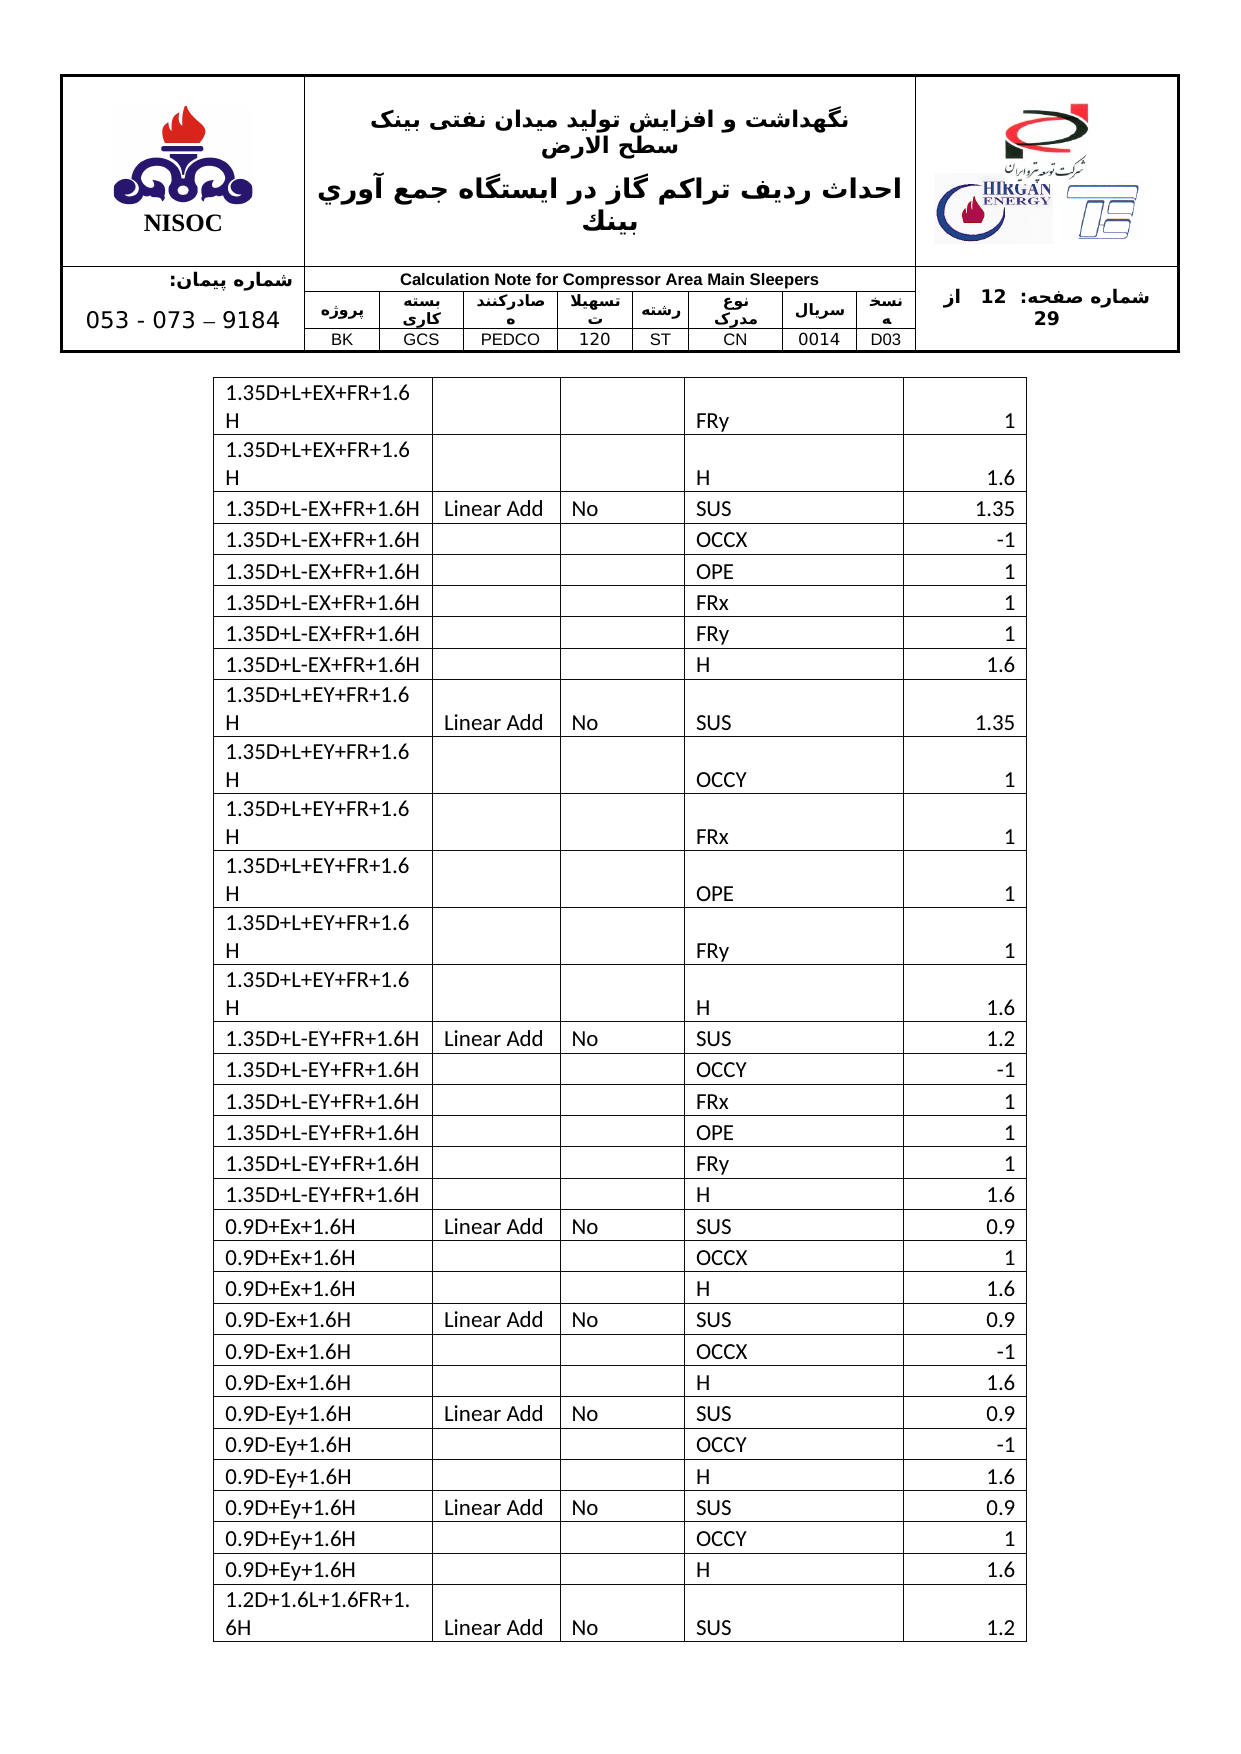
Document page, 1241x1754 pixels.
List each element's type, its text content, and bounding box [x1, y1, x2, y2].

table_cell 1.35D+L+EY+FR+1.6H [214, 908, 432, 964]
table_cell Linear Add [433, 680, 560, 736]
table_cell 0.9D+Ey+1.6H [214, 1522, 432, 1552]
table_cell [433, 965, 560, 1021]
table_cell 0.9D-Ey+1.6H [214, 1460, 432, 1490]
table_cell 1.35D+L+EY+FR+1.6H [214, 737, 432, 793]
table_cell 0.9D+Ey+1.6H [214, 1491, 432, 1521]
table_cell 1.35D+L+EY+FR+1.6H [214, 965, 432, 1021]
table_cell 1.35D+L-EY+FR+1.6H [214, 1116, 432, 1146]
table_cell 1.35D+L-EX+FR+1.6H [214, 524, 432, 554]
table_cell [433, 617, 560, 647]
table_cell 1.35D+L-EY+FR+1.6H [214, 1085, 432, 1115]
table_cell [561, 965, 684, 1021]
table_cell 1 [904, 1147, 1026, 1177]
table_cell 0.9 [904, 1397, 1026, 1427]
table_cell No [561, 1022, 684, 1052]
table_cell 1.6 [904, 1179, 1026, 1209]
table_cell [561, 649, 684, 679]
table_cell 1 [904, 586, 1026, 616]
table_cell 1.6 [904, 649, 1026, 679]
table_cell H [685, 435, 903, 491]
table_cell [433, 1429, 560, 1459]
table_cell [561, 1366, 684, 1396]
table_cell [433, 737, 560, 793]
table_cell 1.35 [904, 680, 1026, 736]
table_cell 1 [904, 617, 1026, 647]
table_cell [433, 1272, 560, 1302]
table_cell 1.35D+L-EX+FR+1.6H [214, 555, 432, 585]
table_cell [433, 1522, 560, 1552]
table_cell 0.9D-Ex+1.6H [214, 1304, 432, 1334]
table_cell No [561, 1397, 684, 1427]
table_cell [433, 1147, 560, 1177]
table_cell H [685, 1179, 903, 1209]
table_cell 1.35D+L-EY+FR+1.6H [214, 1179, 432, 1209]
table_cell [433, 378, 560, 434]
table_cell 1.35D+L-EY+FR+1.6H [214, 1054, 432, 1084]
table_cell [433, 435, 560, 491]
table_cell 1 [904, 1241, 1026, 1271]
table_cell OPE [685, 555, 903, 585]
table_cell 0.9 [904, 1491, 1026, 1521]
table_cell Linear Add [433, 492, 560, 522]
table_cell H [685, 1460, 903, 1490]
table_cell [561, 1460, 684, 1490]
table_cell 0.9D+Ex+1.6H [214, 1241, 432, 1271]
table_cell Linear Add [433, 1585, 560, 1641]
table_cell SUS [685, 492, 903, 522]
table_cell 1.6 [904, 1272, 1026, 1302]
table_cell 1.2D+1.6L+1.6FR+1.6H [214, 1585, 432, 1641]
table_cell [433, 794, 560, 850]
table_cell [561, 794, 684, 850]
table_cell SUS [685, 1210, 903, 1240]
table_cell 0.9D+Ex+1.6H [214, 1210, 432, 1240]
table_cell 1.35D+L-EX+FR+1.6H [214, 492, 432, 522]
table_cell OCCY [685, 737, 903, 793]
table_cell FRx [685, 1085, 903, 1115]
picture [113, 106, 253, 208]
table_cell FRy [685, 617, 903, 647]
table_cell [433, 1554, 560, 1584]
table_cell Linear Add [433, 1397, 560, 1427]
table_cell H [685, 649, 903, 679]
table_cell [561, 1179, 684, 1209]
table_cell 0.9D-Ex+1.6H [214, 1366, 432, 1396]
table_cell 1.2 [904, 1022, 1026, 1052]
table_cell H [685, 1366, 903, 1396]
table_cell Linear Add [433, 1022, 560, 1052]
table_cell [433, 1054, 560, 1084]
table_cell 1.6 [904, 965, 1026, 1021]
table_cell No [561, 1491, 684, 1521]
table_cell FRy [685, 908, 903, 964]
table_cell 1 [904, 555, 1026, 585]
table_cell 1 [904, 1522, 1026, 1552]
table_cell [433, 555, 560, 585]
table_cell [433, 1179, 560, 1209]
table_cell [433, 1366, 560, 1396]
table_cell 1.6 [904, 1554, 1026, 1584]
table_cell [561, 524, 684, 554]
table_cell [561, 851, 684, 907]
table_cell H [685, 1554, 903, 1584]
picture [934, 103, 1089, 244]
table_cell 0.9D+Ey+1.6H [214, 1554, 432, 1584]
table_cell [561, 1116, 684, 1146]
table_cell [433, 1241, 560, 1271]
table_cell 1.2 [904, 1585, 1026, 1641]
table_cell 1.35D+L+EY+FR+1.6H [214, 851, 432, 907]
table_cell [561, 1241, 684, 1271]
table_cell 1.6 [904, 1460, 1026, 1490]
table_cell 1.35D+L+EY+FR+1.6H [214, 680, 432, 736]
table_cell [561, 1554, 684, 1584]
table_cell OCCY [685, 1429, 903, 1459]
table_cell 0.9D-Ex+1.6H [214, 1335, 432, 1365]
table_cell OCCY [685, 1054, 903, 1084]
table_cell No [561, 680, 684, 736]
table_cell [433, 1335, 560, 1365]
table_cell [561, 908, 684, 964]
table_cell FRx [685, 586, 903, 616]
table_cell 1 [904, 737, 1026, 793]
table_cell [433, 1085, 560, 1115]
table_cell 1.35D+L-EX+FR+1.6H [214, 649, 432, 679]
table_cell SUS [685, 1397, 903, 1427]
table_cell No [561, 1585, 684, 1641]
table_cell 1 [904, 378, 1026, 434]
table_cell 1.35D+L-EY+FR+1.6H [214, 1022, 432, 1052]
table_cell [433, 524, 560, 554]
table_cell [433, 1460, 560, 1490]
table_cell 1.35D+L-EY+FR+1.6H [214, 1147, 432, 1177]
table_cell [561, 1335, 684, 1365]
table_cell 1 [904, 1085, 1026, 1115]
table_cell 0.9 [904, 1210, 1026, 1240]
table_cell SUS [685, 1585, 903, 1641]
table_cell No [561, 492, 684, 522]
table_cell 1.35D+L+EX+FR+1.6H [214, 435, 432, 491]
table_cell OCCX [685, 524, 903, 554]
table_cell 0.9D-Ey+1.6H [214, 1429, 432, 1459]
table_cell H [685, 1272, 903, 1302]
table_cell 1 [904, 908, 1026, 964]
table_cell 0.9 [904, 1304, 1026, 1334]
table_cell SUS [685, 1022, 903, 1052]
table_cell [561, 555, 684, 585]
table_cell [561, 1522, 684, 1552]
table_cell 1.35D+L-EX+FR+1.6H [214, 617, 432, 647]
table_cell [561, 617, 684, 647]
table_cell [433, 586, 560, 616]
table_cell [561, 378, 684, 434]
table_cell OCCY [685, 1522, 903, 1552]
table_cell 1.35 [904, 492, 1026, 522]
table_cell [433, 649, 560, 679]
table_cell OPE [685, 851, 903, 907]
table_cell 1.35D+L+EY+FR+1.6H [214, 794, 432, 850]
table_cell OCCX [685, 1241, 903, 1271]
table_cell -1 [904, 1429, 1026, 1459]
table_cell [433, 1116, 560, 1146]
table_cell [561, 1054, 684, 1084]
table_cell 1.35D+L+EX+FR+1.6H [214, 378, 432, 434]
table_cell [561, 586, 684, 616]
table_cell OCCX [685, 1335, 903, 1365]
table_cell 1 [904, 851, 1026, 907]
table_cell [561, 1272, 684, 1302]
table_cell 1.6 [904, 1366, 1026, 1396]
table_cell FRy [685, 378, 903, 434]
table_cell 1 [904, 1116, 1026, 1146]
table_cell SUS [685, 1491, 903, 1521]
table_cell -1 [904, 524, 1026, 554]
table_cell [561, 1085, 684, 1115]
table_cell 1.35D+L-EX+FR+1.6H [214, 586, 432, 616]
table_cell H [685, 965, 903, 1021]
table_cell -1 [904, 1335, 1026, 1365]
table_cell No [561, 1304, 684, 1334]
table_cell SUS [685, 680, 903, 736]
table_cell [561, 435, 684, 491]
table_cell -1 [904, 1054, 1026, 1084]
table_cell 1 [904, 794, 1026, 850]
table_cell Linear Add [433, 1210, 560, 1240]
table_cell [561, 1147, 684, 1177]
table_cell Linear Add [433, 1491, 560, 1521]
table_cell OPE [685, 1116, 903, 1146]
table_cell 1.6 [904, 435, 1026, 491]
table_cell [561, 737, 684, 793]
table_cell No [561, 1210, 684, 1240]
table_cell [561, 1429, 684, 1459]
table_cell Linear Add [433, 1304, 560, 1334]
table_cell 0.9D+Ex+1.6H [214, 1272, 432, 1302]
table_cell SUS [685, 1304, 903, 1334]
table_cell 0.9D-Ey+1.6H [214, 1397, 432, 1427]
table_cell FRx [685, 794, 903, 850]
table_cell [433, 908, 560, 964]
table_cell [433, 851, 560, 907]
table_cell FRy [685, 1147, 903, 1177]
